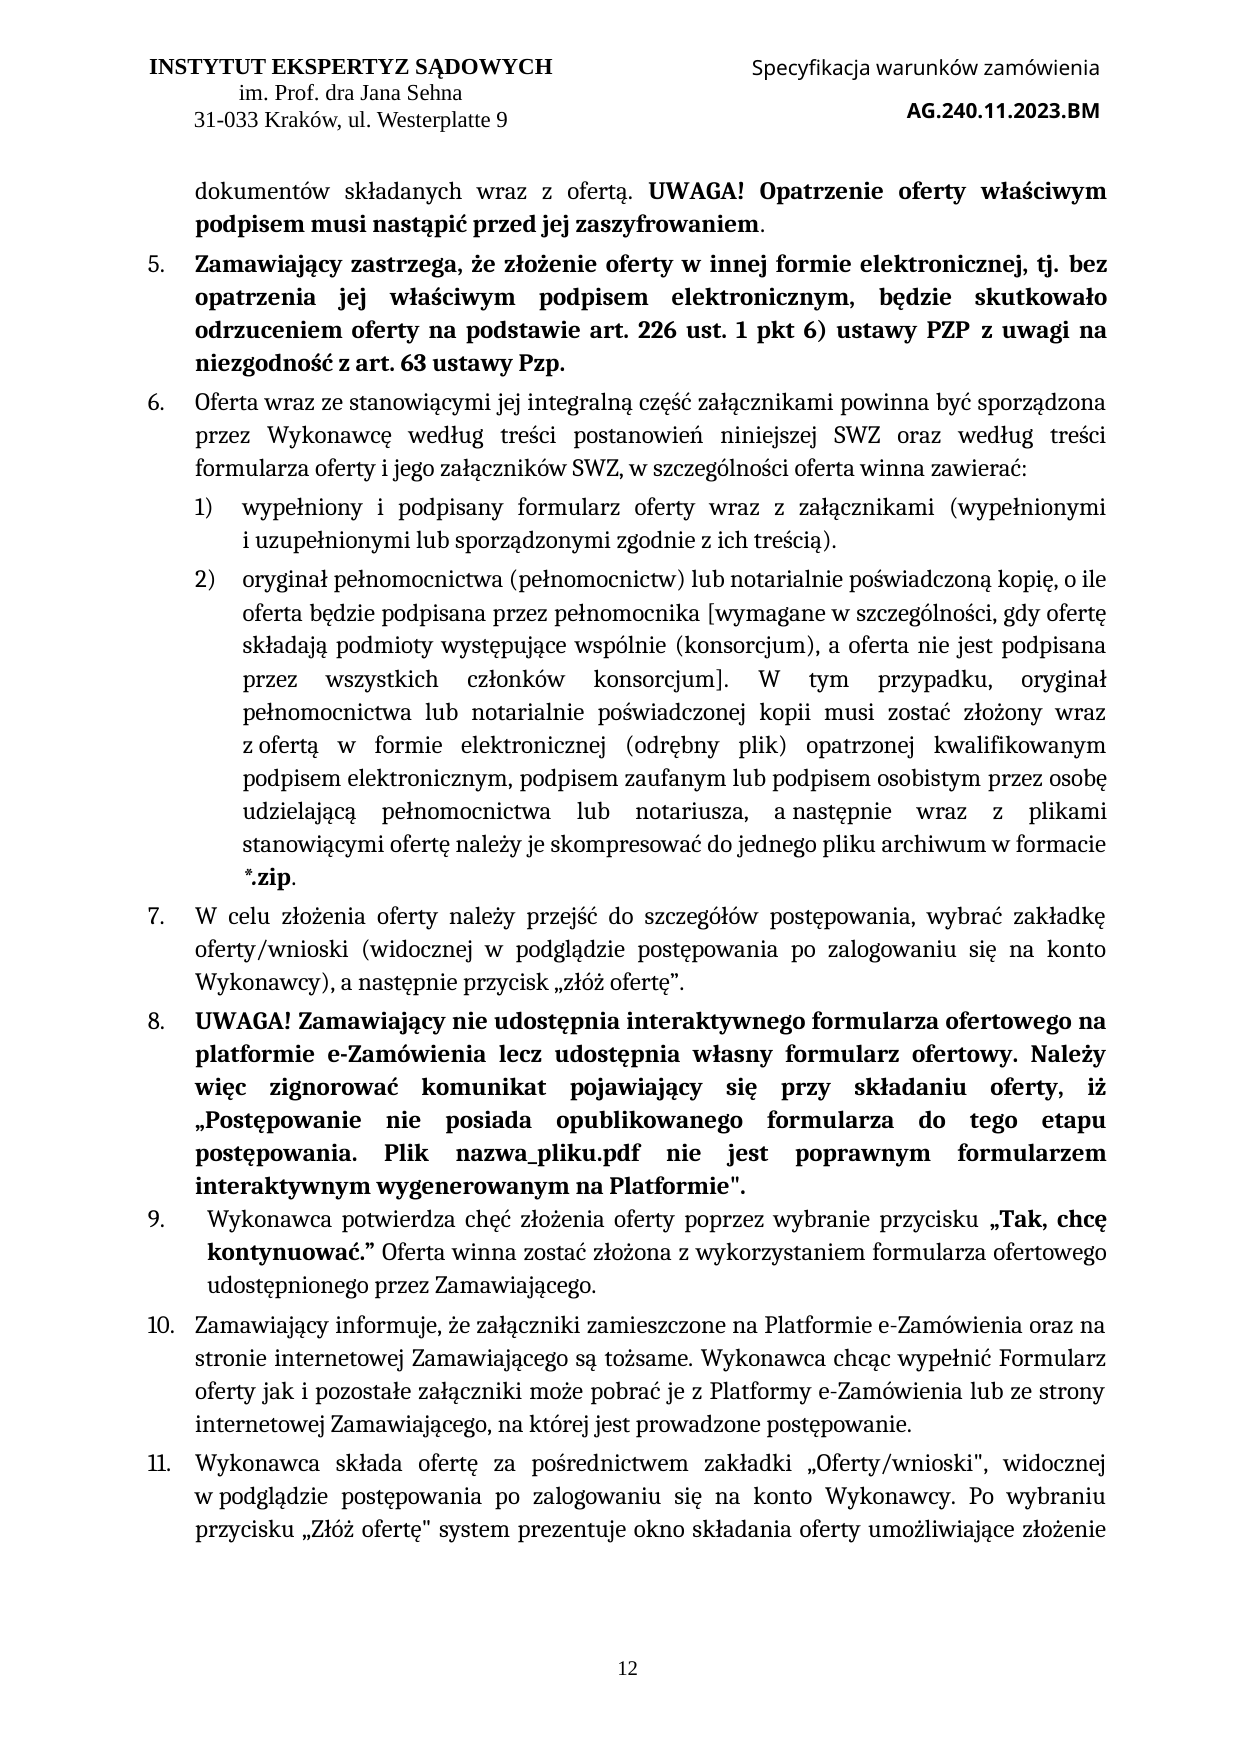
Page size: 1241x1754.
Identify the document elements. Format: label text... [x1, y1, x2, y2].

list W celu złożenia oferty należy przejść do szczegółów postępowania, wybrać zakładkę oferty/wnioski (widocznej w podglądzie postępowania po zalogowaniu się na konto Wykonawcy), a następnie przycisk „złóż ofertę”. [148, 902, 1107, 997]
list Wykonawca potwierdza chęć złożenia oferty poprzez wybranie przycisku „Tak, chcę kontynuować.” Oferta winna zostać złożona z wykorzystaniem formularza ofertowego udostępnionego przez Zamawiającego. [148, 1205, 1107, 1300]
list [148, 177, 1107, 239]
list Zamawiający zastrzega, że złożenie oferty w innej formie elektronicznej, tj. bez opatrzenia jej właściwym podpisem elektronicznym, będzie skutkowało odrzuceniem oferty na podstawie art. 226 ust. 1 pkt 6) ustawy PZP z uwagi na niezgodność z art. 63 ustawy Pzp. [148, 249, 1107, 377]
list oryginał pełnomocnictwa (pełnomocnictw) lub notarialnie poświadczoną kopię, o ile oferta będzie podpisana przez pełnomocnika [wymagane w szczególności, gdy ofertę składają podmioty występujące wspólnie (konsorcjum), a oferta nie jest podpisana przez wszystkich członków konsorcjum]. W tym przypadku, oryginał pełnomocnictwa lub notarialnie poświadczonej kopii musi zostać złożony wraz z ofertą w formie elektronicznej (odrębny plik) opatrzonej kwalifikowanym podpisem elektronicznym, podpisem zaufanym lub podpisem osobistym przez osobę udzielającą pełnomocnictwa lub notariusza, a następnie wraz z plikami stanowiącymi ofertę należy je skompresować do jednego pliku archiwum w formacie *.zip. [195, 565, 1107, 891]
list Zamawiający informuje, że załączniki zamieszczone na Platformie e-Zamówienia oraz na stronie internetowej Zamawiającego są tożsame. Wykonawca chcąc wypełnić Formularz oferty jak i pozostałe załączniki może pobrać je z Platformy e-Zamówienia lub ze strony internetowej Zamawiającego, na której jest prowadzone postępowanie. [148, 1311, 1107, 1438]
list wypełniony i podpisany formularz oferty wraz z załącznikami (wypełnionymi i uzupełnionymi lub sporządzonymi zgodnie z ich treścią). [195, 493, 1107, 555]
list UWAGA! Zamawiający nie udostępnia interaktywnego formularza ofertowego na platformie e-Zamówienia lecz udostępnia własny formularz ofertowy. Należy więc zignorować komunikat pojawiający się przy składaniu oferty, iż „Postępowanie nie posiada opublikowanego formularza do tego etapu postępowania. Plik nazwa_pliku.pdf nie jest poprawnym formularzem interaktywnym wygenerowanym na Platformie". [148, 1007, 1107, 1201]
list Oferta wraz ze stanowiącymi jej integralną część załącznikami powinna być sporządzona przez Wykonawcę według treści postanowień niniejszej SWZ oraz według treści formularza oferty i jego załączników SWZ, w szczególności oferta winna zawierać: [148, 388, 1107, 483]
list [148, 1449, 1107, 1544]
